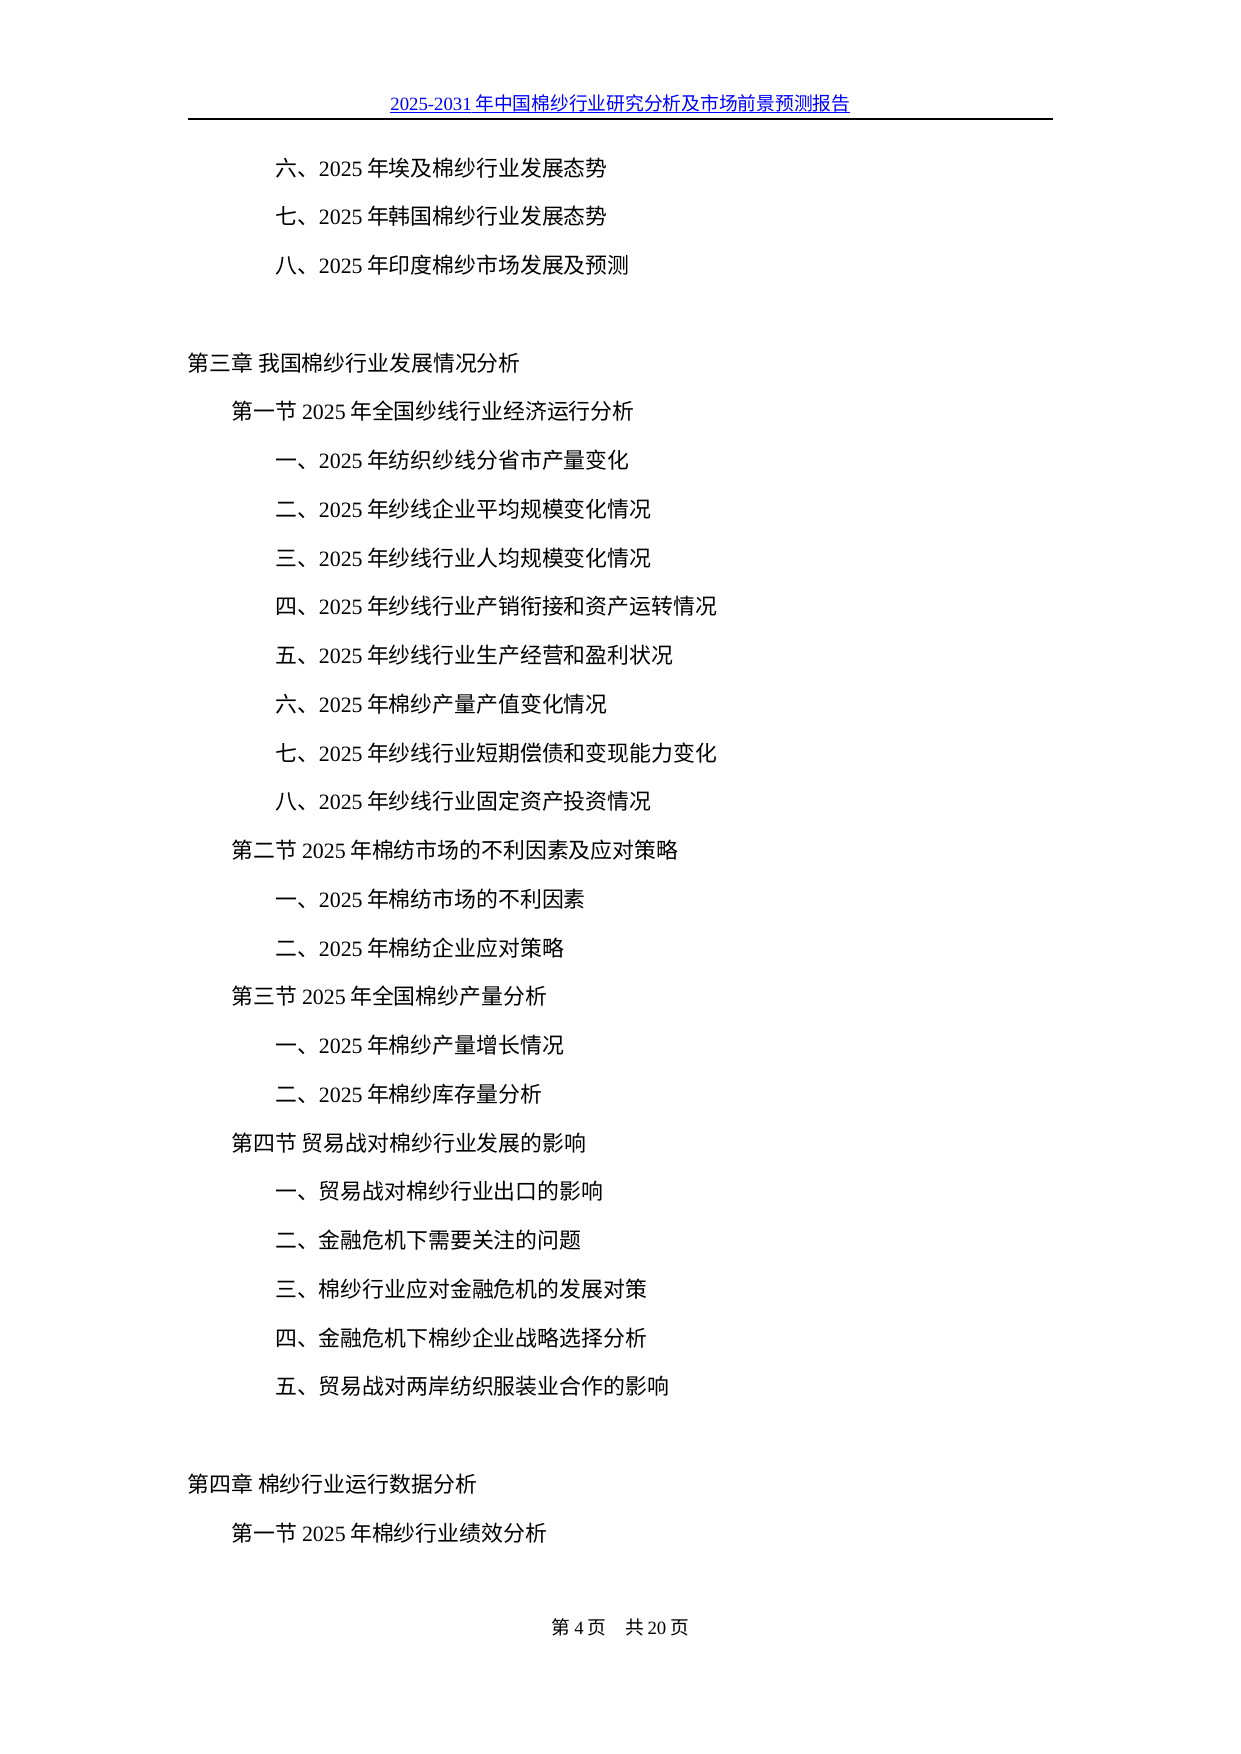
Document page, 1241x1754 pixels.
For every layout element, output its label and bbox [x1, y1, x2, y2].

text [187, 150, 1053, 1548]
